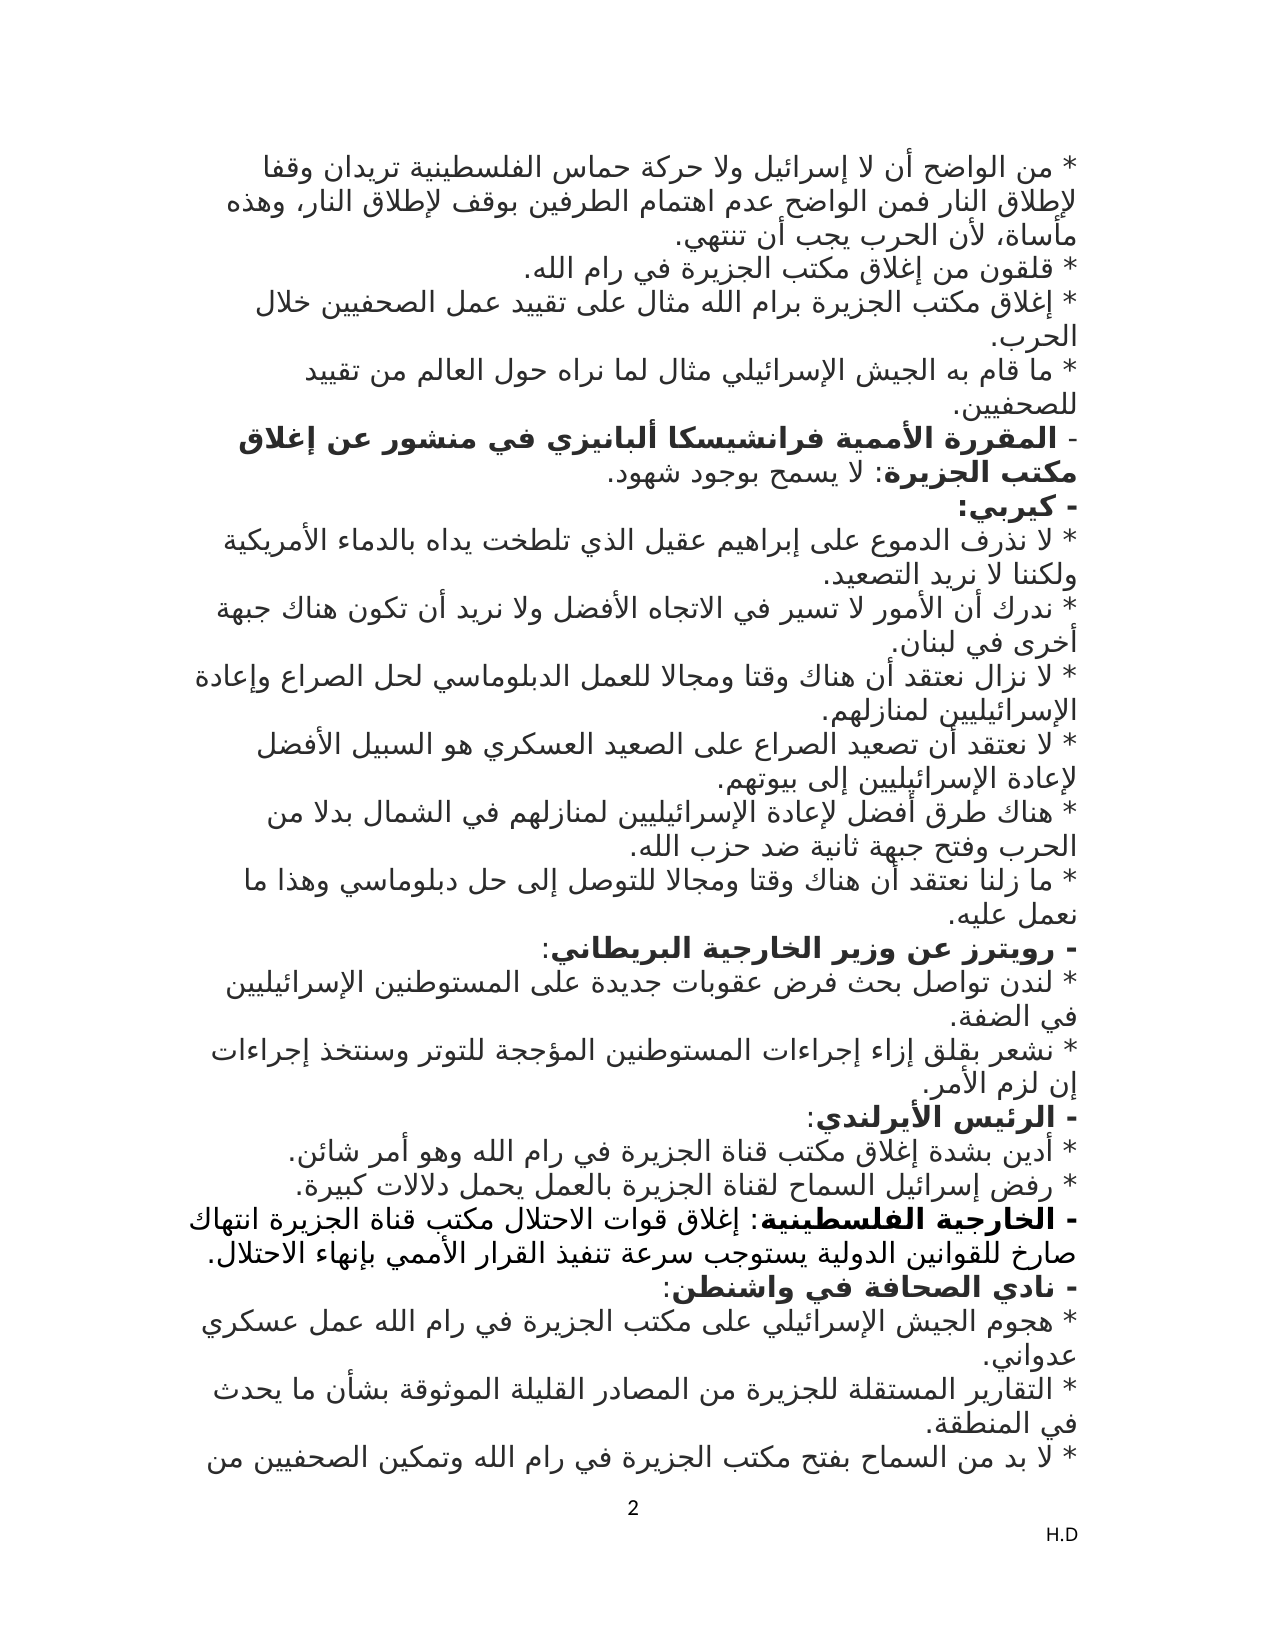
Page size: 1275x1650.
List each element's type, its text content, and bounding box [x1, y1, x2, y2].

text * لندن تواصل بحث فرض عقوبات جديدة على المستوطنين الإسرائيليين في الضفة. * نشعر بقلق إزاء إجراءات المستوطنين المؤججة للتوتر وسنتخذ إجراءات إن لزم الأمر. - الرئيس الأيرلندي: [187, 965, 1078, 1135]
text - نادي الصحافة في واشنطن: [187, 1271, 1078, 1304]
text * قلقون من إغلاق مكتب الجزيرة في رام الله. * إغلاق مكتب الجزيرة برام الله مثال على تقييد عمل الصحفيين خلال الحرب. * ما قام به الجيش الإسرائيلي مثال لما نراه حول العالم من تقييد للصحفيين. - المقررة الأممية فرانشيسكا ألبانيزي في منشور عن إغلاق مكتب الجزيرة: لا يسمح بوجود شهود. - كيربي: [187, 252, 1078, 523]
text * أدين بشدة إغلاق مكتب قناة الجزيرة في رام الله وهو أمر شائن. * رفض إسرائيل السماح لقناة الجزيرة بالعمل يحمل دلالات كبيرة. [187, 1135, 1078, 1203]
text * لا نذرف الدموع على إبراهيم عقيل الذي تلطخت يداه بالدماء الأمريكية ولكننا لا نريد التصعيد. * ندرك أن الأمور لا تسير في الاتجاه الأفضل ولا نريد أن تكون هناك جبهة أخرى في لبنان. * لا نزال نعتقد أن هناك وقتا ومجالا للعمل الدبلوماسي لحل الصراع وإعادة الإسرائيليين لمنازلهم. * لا نعتقد أن تصعيد الصراع على الصعيد العسكري هو السبيل الأفضل لإعادة الإسرائيليين إلى بيوتهم. * هناك طرق أفضل لإعادة الإسرائيليين لمنازلهم في الشمال بدلا من الحرب وفتح جبهة ثانية ضد حزب الله. * ما زلنا نعتقد أن هناك وقتا ومجالا للتوصل إلى حل دبلوماسي وهذا ما نعمل عليه. - رويترز عن وزير الخارجية البريطاني: [187, 523, 1078, 965]
text * من الواضح أن لا إسرائيل ولا حركة حماس الفلسطينية تريدان وقفا لإطلاق النار فمن الواضح عدم اهتمام الطرفين بوقف لإطلاق النار، وهذه مأساة، لأن الحرب يجب أن تنتهي. [187, 150, 1078, 252]
text - الخارجية الفلسطينية: إغلاق قوات الاحتلال مكتب قناة الجزيرة انتهاك صارخ للقوانين الدولية يستوجب سرعة تنفيذ القرار الأممي بإنهاء الاحتلال. [187, 1203, 1078, 1271]
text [187, 1304, 1078, 1474]
